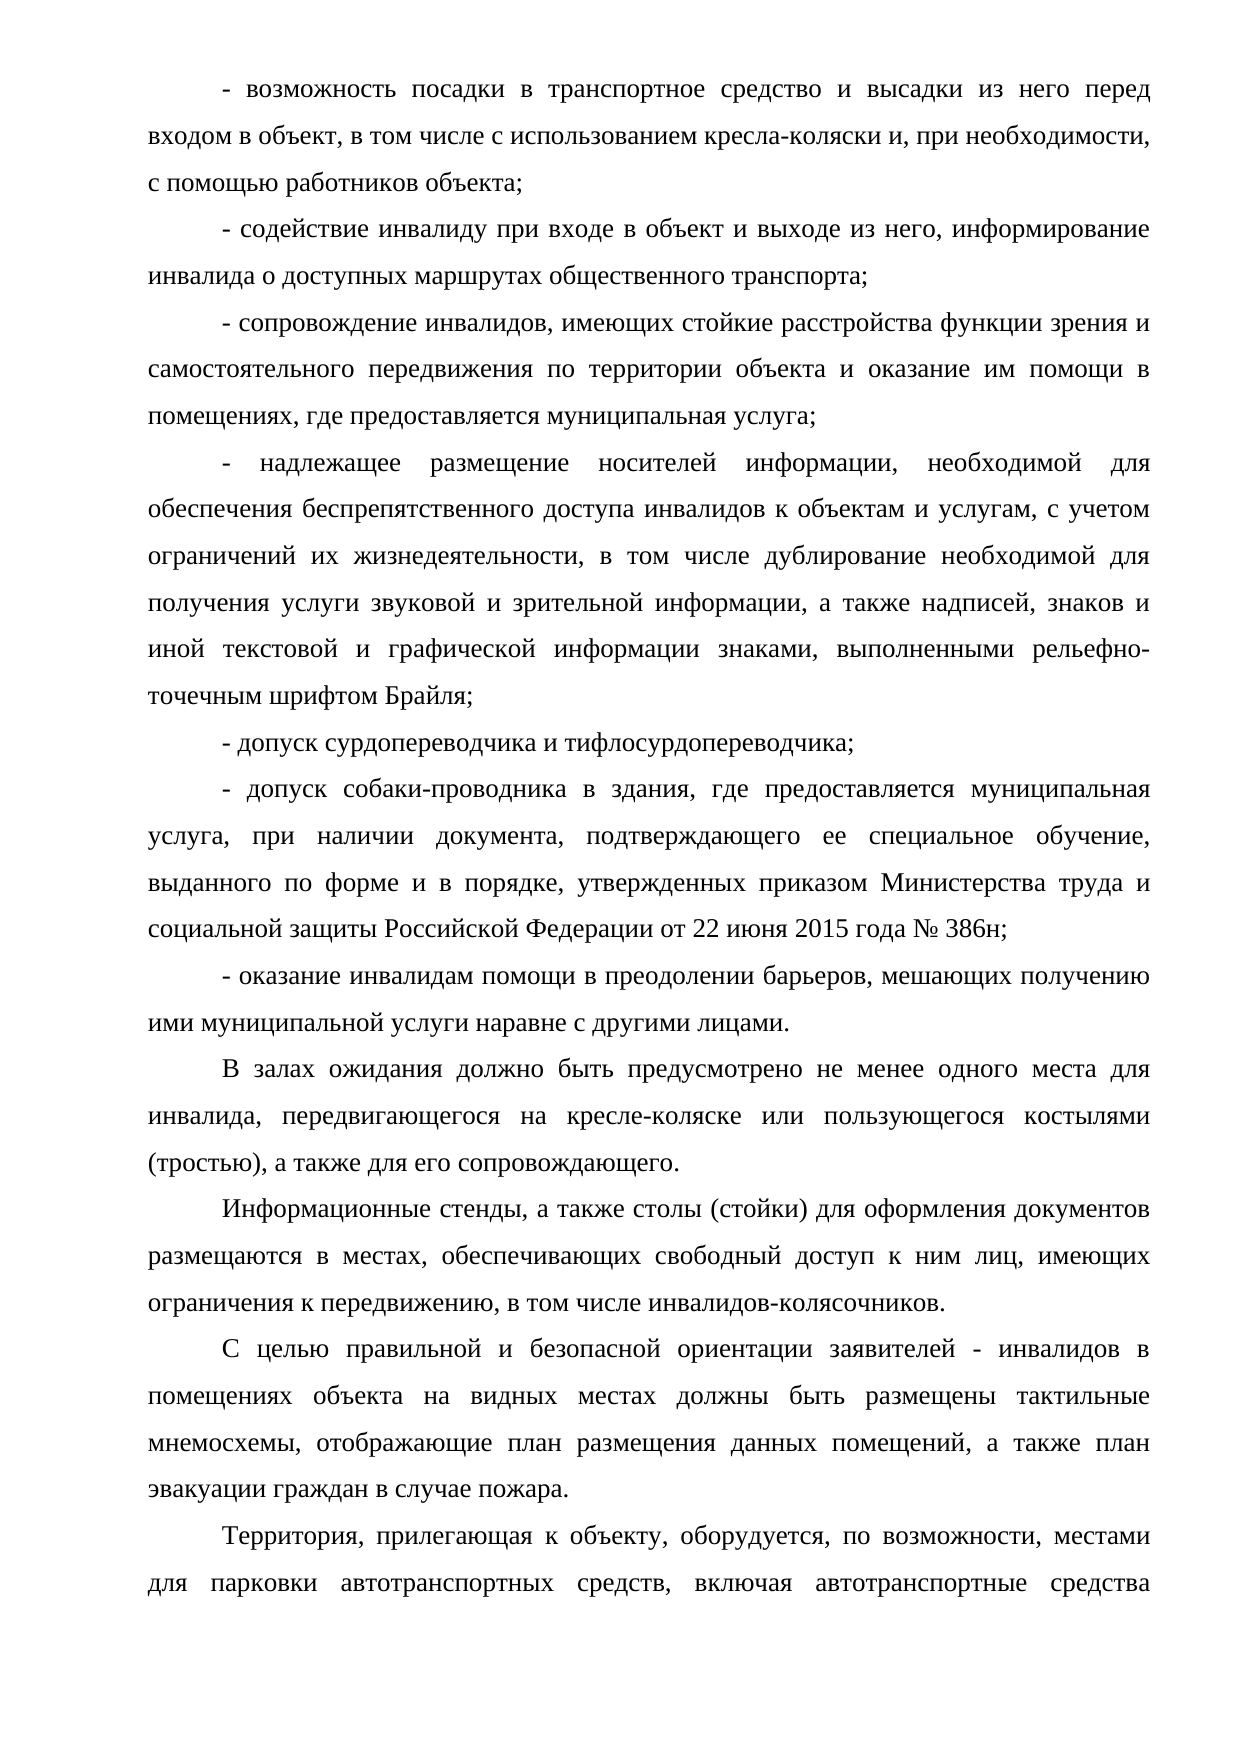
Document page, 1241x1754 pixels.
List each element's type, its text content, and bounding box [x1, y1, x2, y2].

text - надлежащее размещение носителей информации, необходимой для обеспечения беспрепятственного доступа инвалидов к объектам и услугам, с учетом ограничений их жизнедеятельности, в том числе дублирование необходимой для получения услуги звуковой и зрительной информации, а также надписей, знаков и иной текстовой и графической информации знаками, выполненными рельефно-точечным шрифтом Брайля; [148, 446, 1152, 710]
text Информационные стенды, а также столы (стойки) для оформления документов размещаются в местах, обеспечивающих свободный доступ к ним лиц, имеющих ограничения к передвижению, в том числе инвалидов-колясочников. [148, 1192, 1152, 1317]
text - допуск собаки-проводника в здания, где предоставляется муниципальная услуга, при наличии документа, подтверждающего ее специальное обучение, выданного по форме и в порядке, утвержденных приказом Министерства труда и социальной защиты Российской Федерации от 22 июня 2015 года № 386н; [148, 772, 1152, 944]
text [148, 1519, 1152, 1597]
text - допуск сурдопереводчика и тифлосурдопереводчика; [148, 726, 1152, 757]
text - содействие инвалиду при входе в объект и выходе из него, информирование инвалида о доступных маршрутах общественного транспорта; [148, 212, 1152, 290]
text С целью правильной и безопасной ориентации заявителей - инвалидов в помещениях объекта на видных местах должны быть размещены тактильные мнемосхемы, отображающие план размещения данных помещений, а также план эвакуации граждан в случае пожара. [148, 1332, 1152, 1504]
text - оказание инвалидам помощи в преодолении барьеров, мешающих получению ими муниципальной услуги наравне с другими лицами. [148, 959, 1152, 1037]
text - возможность посадки в транспортное средство и высадки из него перед входом в объект, в том числе с использованием кресла-коляски и, при необходимости, с помощью работников объекта; [148, 72, 1152, 197]
text - сопровождение инвалидов, имеющих стойкие расстройства функции зрения и самостоятельного передвижения по территории объекта и оказание им помощи в помещениях, где предоставляется муниципальная услуга; [148, 306, 1152, 430]
text В залах ожидания должно быть предусмотрено не менее одного места для инвалида, передвигающегося на кресле-коляске или пользующегося костылями (тростью), а также для его сопровождающего. [148, 1052, 1152, 1177]
